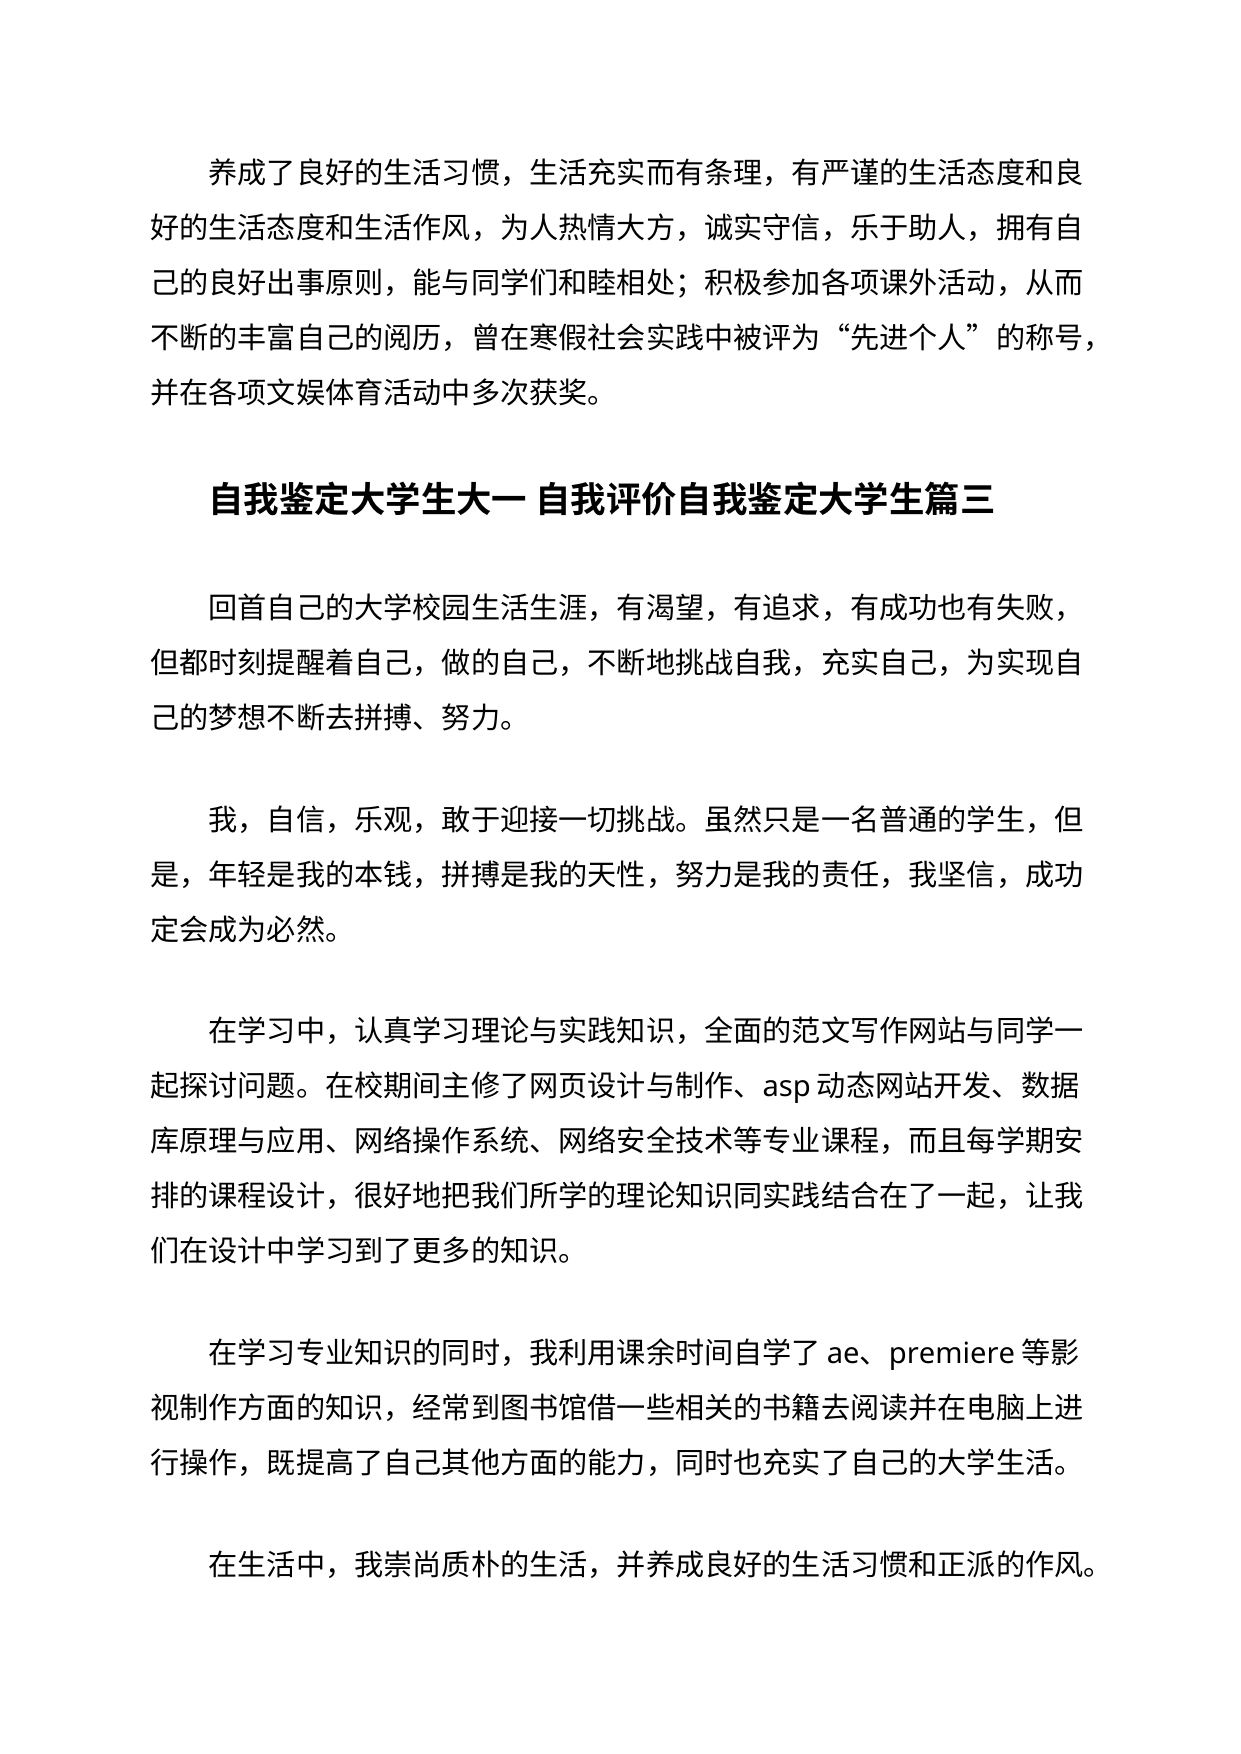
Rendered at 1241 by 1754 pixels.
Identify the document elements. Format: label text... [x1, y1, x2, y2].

text 回首自己的大学校园生活生涯，有渴望，有追求，有成功也有失败，但都时刻提醒着自己，做的自己，不断地挑战自我，充实自己，为实现自己的梦想不断去拼搏、努力。 [150, 585, 1090, 737]
text 在生活中，我崇尚质朴的生活，并养成良好的生活习惯和正派的作风。 [150, 1541, 1090, 1583]
text 自我鉴定大学生大一 自我评价自我鉴定大学生篇三 [150, 471, 1090, 523]
text 在学习中，认真学习理论与实践知识，全面的范文写作网站与同学一起探讨问题。在校期间主修了网页设计与制作、asp动态网站开发、数据库原理与应用、网络操作系统、网络安全技术等专业课程，而且每学期安排的课程设计，很好地把我们所学的理论知识同实践结合在了一起，让我们在设计中学习到了更多的知识。 [150, 1008, 1090, 1270]
text 养成了良好的生活习惯，生活充实而有条理，有严谨的生活态度和良好的生活态度和生活作风，为人热情大方，诚实守信，乐于助人，拥有自己的良好出事原则，能与同学们和睦相处；积极参加各项课外活动，从而不断的丰富自己的阅历，曾在寒假社会实践中被评为“先进个人”的称号，并在各项文娱体育活动中多次获奖。 [150, 150, 1090, 412]
text 在学习专业知识的同时，我利用课余时间自学了ae、premiere等影视制作方面的知识，经常到图书馆借一些相关的书籍去阅读并在电脑上进行操作，既提高了自己其他方面的能力，同时也充实了自己的大学生活。 [150, 1329, 1090, 1482]
text 我，自信，乐观，敢于迎接一切挑战。虽然只是一名普通的学生，但是，年轻是我的本钱，拼搏是我的天性，努力是我的责任，我坚信，成功定会成为必然。 [150, 796, 1090, 948]
